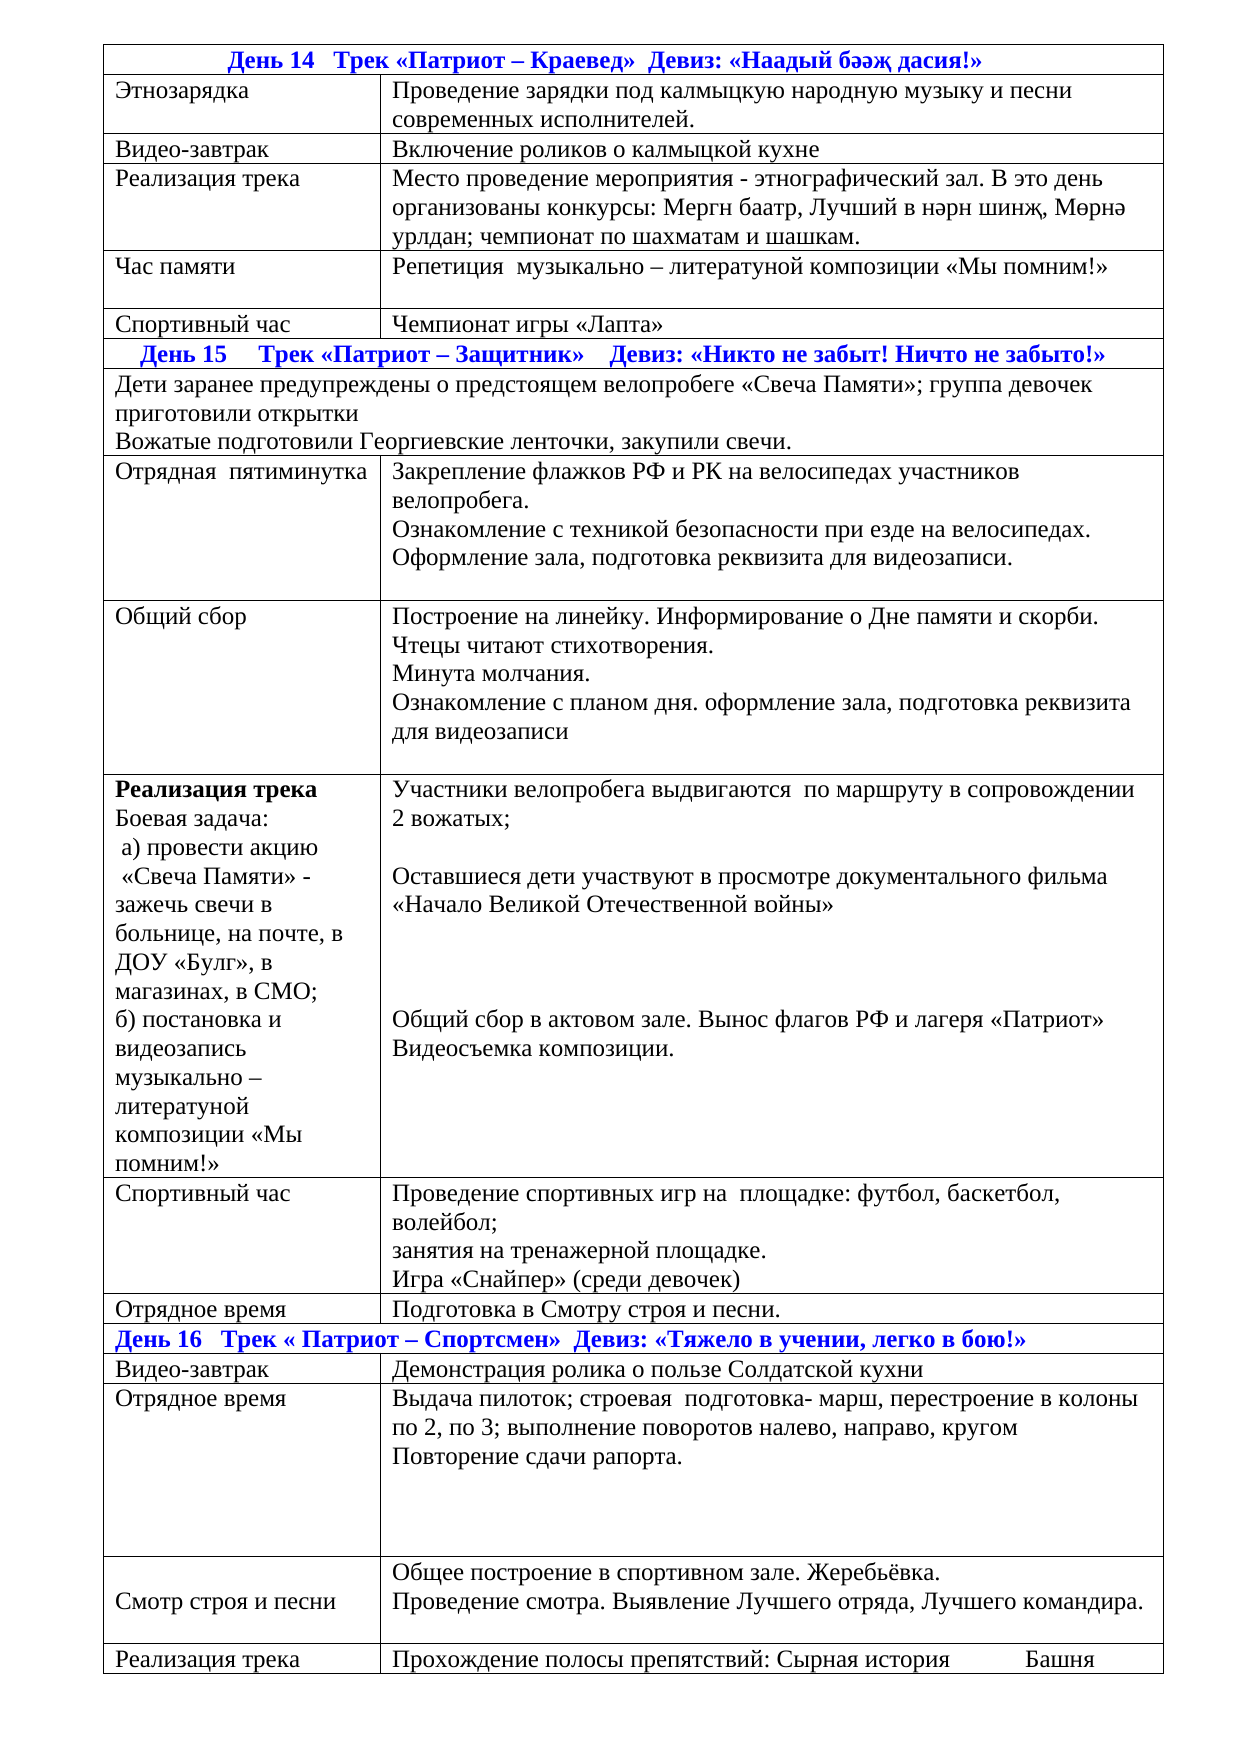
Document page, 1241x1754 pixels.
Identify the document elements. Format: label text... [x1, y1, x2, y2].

table_cell Проведение спортивных игр на площадке: футбол, баскетбол, волейбол; занятия на тренажерной площадке. Игра «Снайпер» (среди девочек) [381, 1178, 1163, 1293]
table_cell Час памяти [104, 251, 380, 308]
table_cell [381, 1644, 1163, 1673]
table_cell Смотр строя и песни [104, 1557, 380, 1643]
table_cell Выдача пилоток; строевая подготовка- марш, перестроение в колоны по 2, по 3; выполнение поворотов налево, направо, кругом Повторение сдачи рапорта. [381, 1384, 1163, 1556]
table_cell Общее построение в спортивном зале. Жеребьёвка. Проведение смотра. Выявление Лучшего отряда, Лучшего командира. [381, 1557, 1163, 1643]
table_cell Подготовка в Смотру строя и песни. [381, 1294, 1163, 1323]
table_cell Отрядное время [104, 1384, 380, 1556]
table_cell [104, 1644, 380, 1673]
table_cell Репетиция музыкально – литератуной композиции «Мы помним!» [381, 251, 1163, 308]
table_cell Спортивный час [104, 1178, 380, 1293]
table_cell Дети заранее предупреждены о предстоящем велопробеге «Свеча Памяти»; группа девочек приготовили открытки Вожатые подготовили Георгиевские ленточки, закупили свечи. [104, 369, 1163, 455]
table_cell Проведение зарядки под калмыцкую народную музыку и песни современных исполнителей. [381, 75, 1163, 133]
table_cell Чемпионат игры «Лапта» [381, 309, 1163, 338]
table_cell День 16 Трек « Патриот – Спортсмен» Девиз: «Тяжело в учении, легко в бою!» [104, 1324, 1163, 1353]
table_cell Построение на линейку. Информирование о Дне памяти и скорби. Чтецы читают стихотворения. Минута молчания. Ознакомление с планом дня. оформление зала, подготовка реквизита для видеозаписи [381, 601, 1163, 773]
table_cell Закрепление флажков РФ и РК на велосипедах участников велопробега. Ознакомление с техникой безопасности при езде на велосипедах. Оформление зала, подготовка реквизита для видеозаписи. [381, 456, 1163, 600]
table_cell Демонстрация ролика о пользе Солдатской кухни [381, 1354, 1163, 1382]
table_cell Общий сбор [104, 601, 380, 773]
table_cell Отрядная пятиминутка [104, 456, 380, 600]
table_cell Видео-завтрак [104, 134, 380, 162]
table_cell Этнозарядка [104, 75, 380, 133]
table_cell Включение роликов о калмыцкой кухне [381, 134, 1163, 162]
table_cell Участники велопробега выдвигаются по маршруту в сопровождении 2 вожатых; Оставшиеся дети участвуют в просмотре документального фильма «Начало Великой Отечественной войны» Общий сбор в актовом зале. Вынос флагов РФ и лагеря «Патриот» Видеосъемка композиции. [381, 775, 1163, 1177]
table_cell Видео-завтрак [104, 1354, 380, 1382]
table_cell Место проведение мероприятия - этнографический зал. В это день организованы конкурсы: Мергн баатр, Лучший в нəрн шинҗ, Мөрнə урлдан; чемпионат по шахматам и шашкам. [381, 164, 1163, 250]
table_cell Реализация трека [104, 164, 380, 250]
table_cell Спортивный час [104, 309, 380, 338]
table_cell День 14 Трек «Патриот – Краевед» Девиз: «Наадый бəəҗ дасия!» [104, 45, 1163, 74]
table_cell Отрядное время [104, 1294, 380, 1323]
table_cell Реализация трека Боевая задача: а) провести акцию «Свеча Памяти» - зажечь свечи в больнице, на почте, в ДОУ «Булг», в магазинах, в СМО; б) постановка и видеозапись музыкально – литератуной композиции «Мы помним!» [104, 775, 380, 1177]
table_cell День 15 Трек «Патриот – Защитник» Девиз: «Никто не забыт! Ничто не забыто!» [104, 339, 1163, 368]
